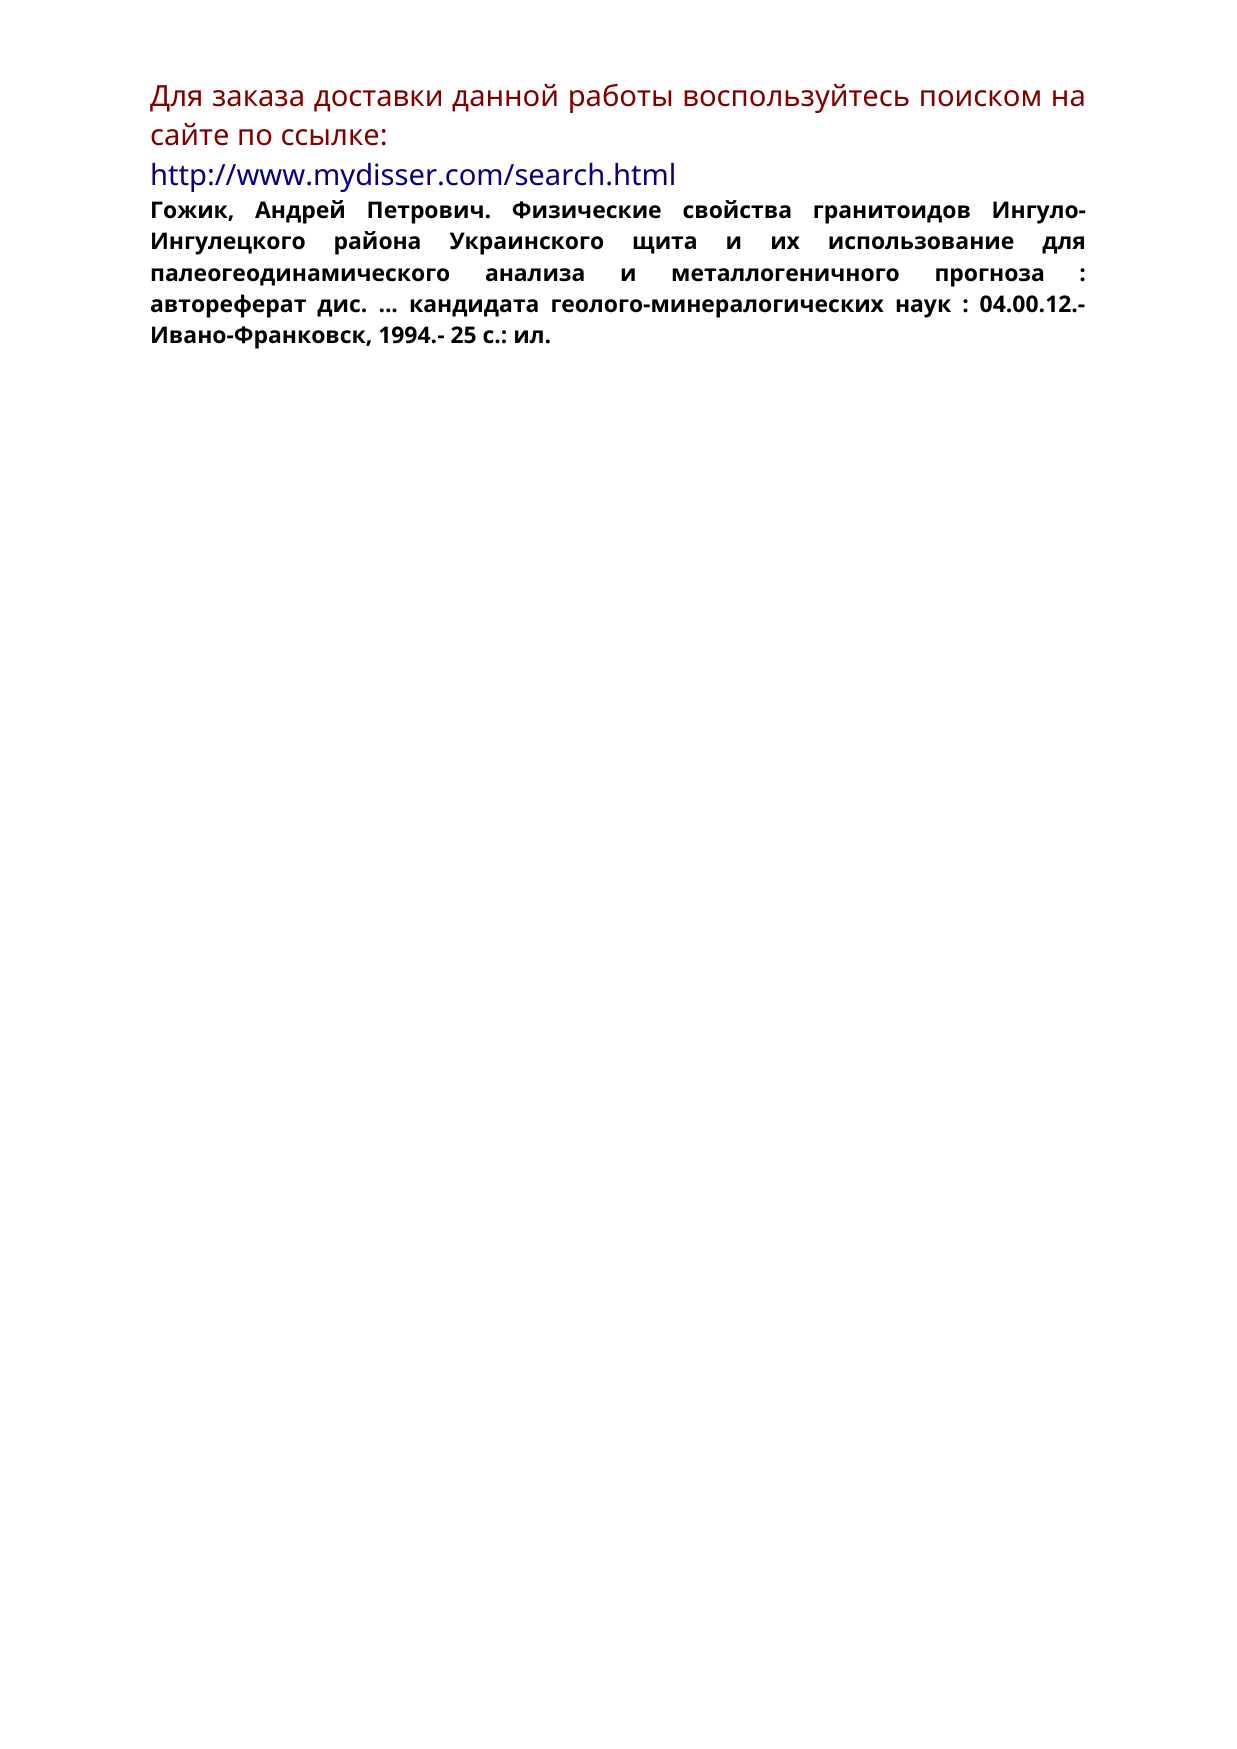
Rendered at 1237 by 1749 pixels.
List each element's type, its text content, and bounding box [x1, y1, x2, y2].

text Гожик, Андрей Петрович. Физические свойства гранитоидов Ингуло-Ингулецкого района Украинского щита и их использование для палеогеодинамического анализа и металлогеничного прогноза : автореферат дис. ... кандидата геолого-минералогических наук : 04.00.12.- Ивано-Франковск, 1994.- 25 с.: ил. [150, 194, 1086, 350]
